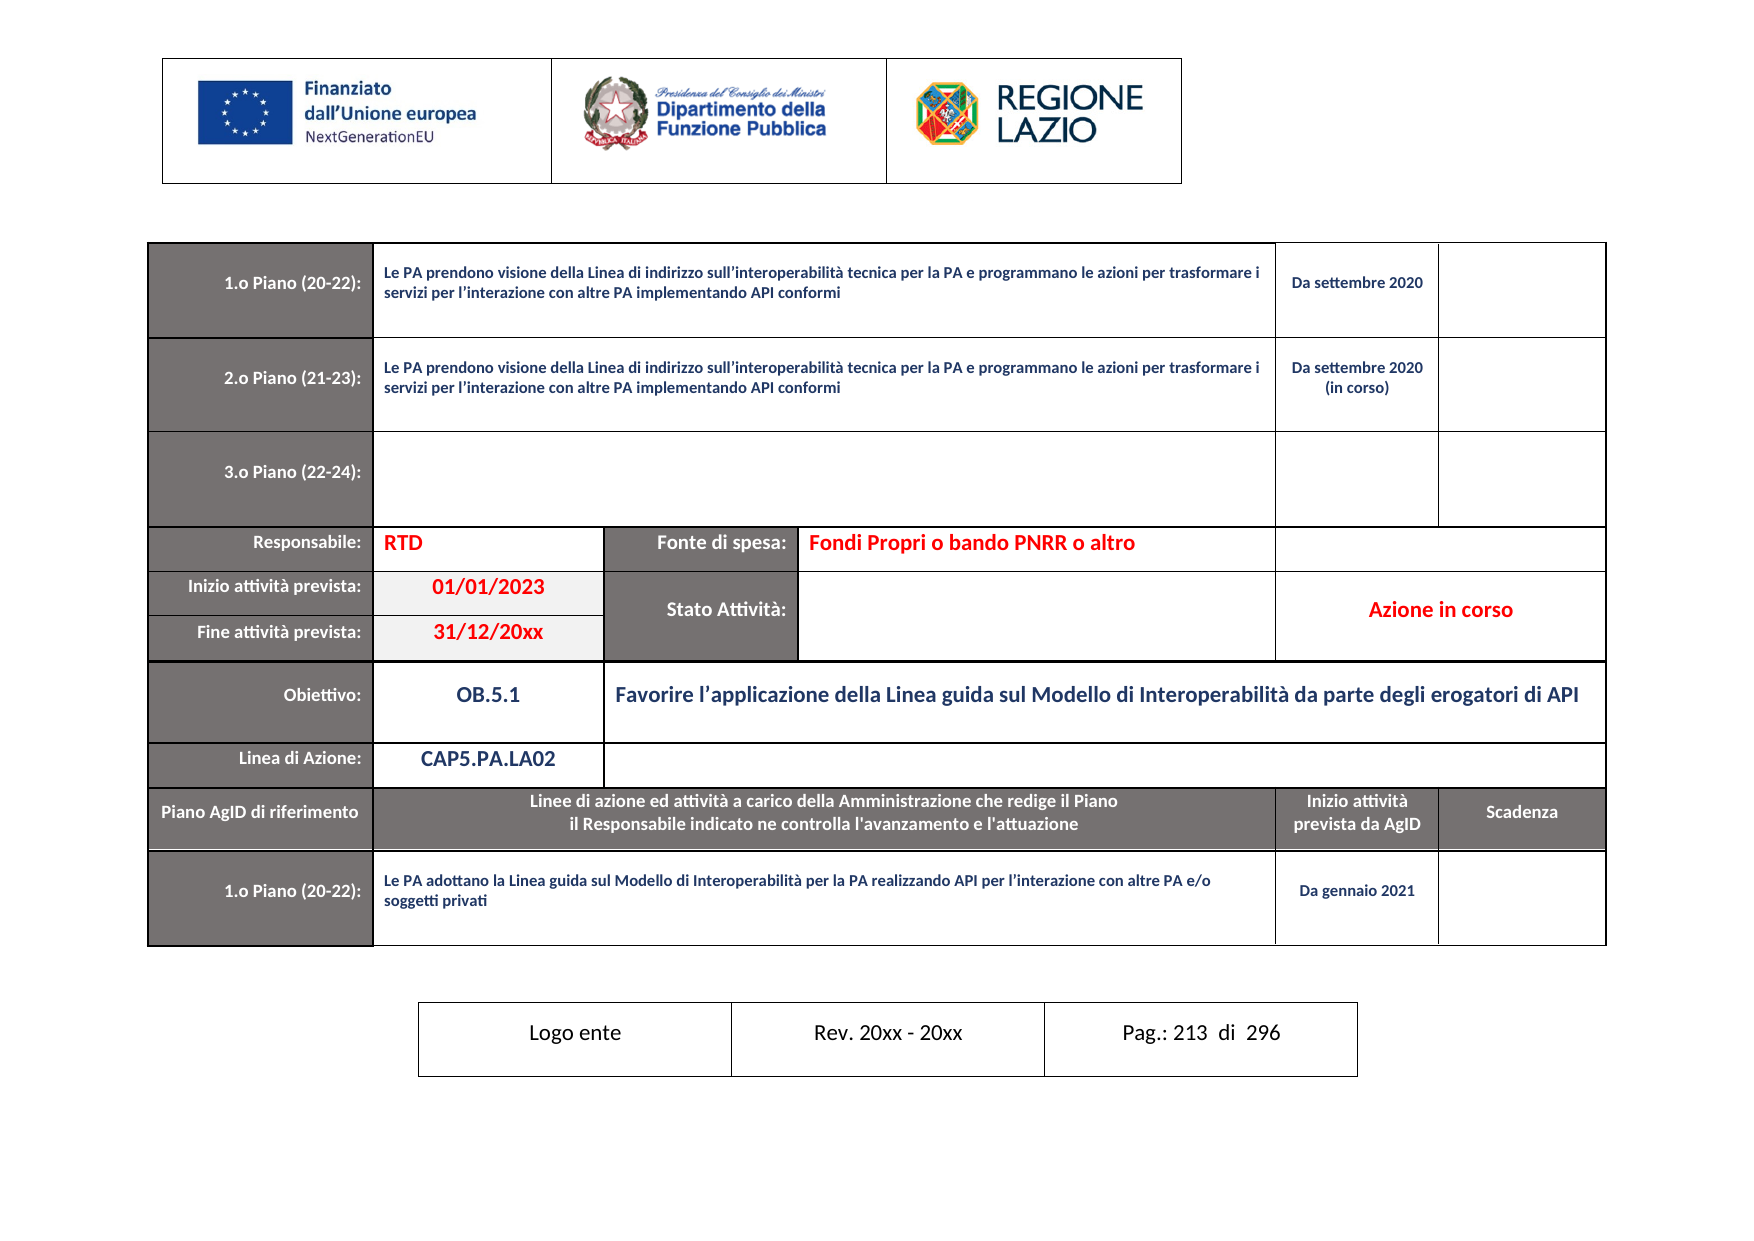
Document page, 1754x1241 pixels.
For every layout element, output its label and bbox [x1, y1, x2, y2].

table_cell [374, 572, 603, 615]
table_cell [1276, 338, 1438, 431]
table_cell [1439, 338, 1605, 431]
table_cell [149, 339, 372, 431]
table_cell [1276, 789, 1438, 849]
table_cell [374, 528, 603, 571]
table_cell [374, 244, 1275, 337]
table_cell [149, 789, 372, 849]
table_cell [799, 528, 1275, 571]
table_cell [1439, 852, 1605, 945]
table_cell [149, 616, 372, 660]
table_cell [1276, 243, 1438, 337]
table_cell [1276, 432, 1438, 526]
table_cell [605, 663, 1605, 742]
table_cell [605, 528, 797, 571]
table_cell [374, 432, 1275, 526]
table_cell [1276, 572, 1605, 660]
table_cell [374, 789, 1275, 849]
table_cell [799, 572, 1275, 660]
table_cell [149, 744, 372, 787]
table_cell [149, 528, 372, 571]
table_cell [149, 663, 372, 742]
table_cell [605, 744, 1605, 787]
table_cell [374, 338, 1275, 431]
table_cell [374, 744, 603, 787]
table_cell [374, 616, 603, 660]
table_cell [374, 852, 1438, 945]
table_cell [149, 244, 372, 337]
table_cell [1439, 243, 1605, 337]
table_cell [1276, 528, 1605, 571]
picture [188, 74, 490, 153]
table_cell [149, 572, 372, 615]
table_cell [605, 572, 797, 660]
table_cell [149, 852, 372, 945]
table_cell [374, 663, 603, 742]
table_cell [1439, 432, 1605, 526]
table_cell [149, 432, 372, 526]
picture [577, 74, 829, 152]
picture [912, 79, 1146, 147]
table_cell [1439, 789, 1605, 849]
